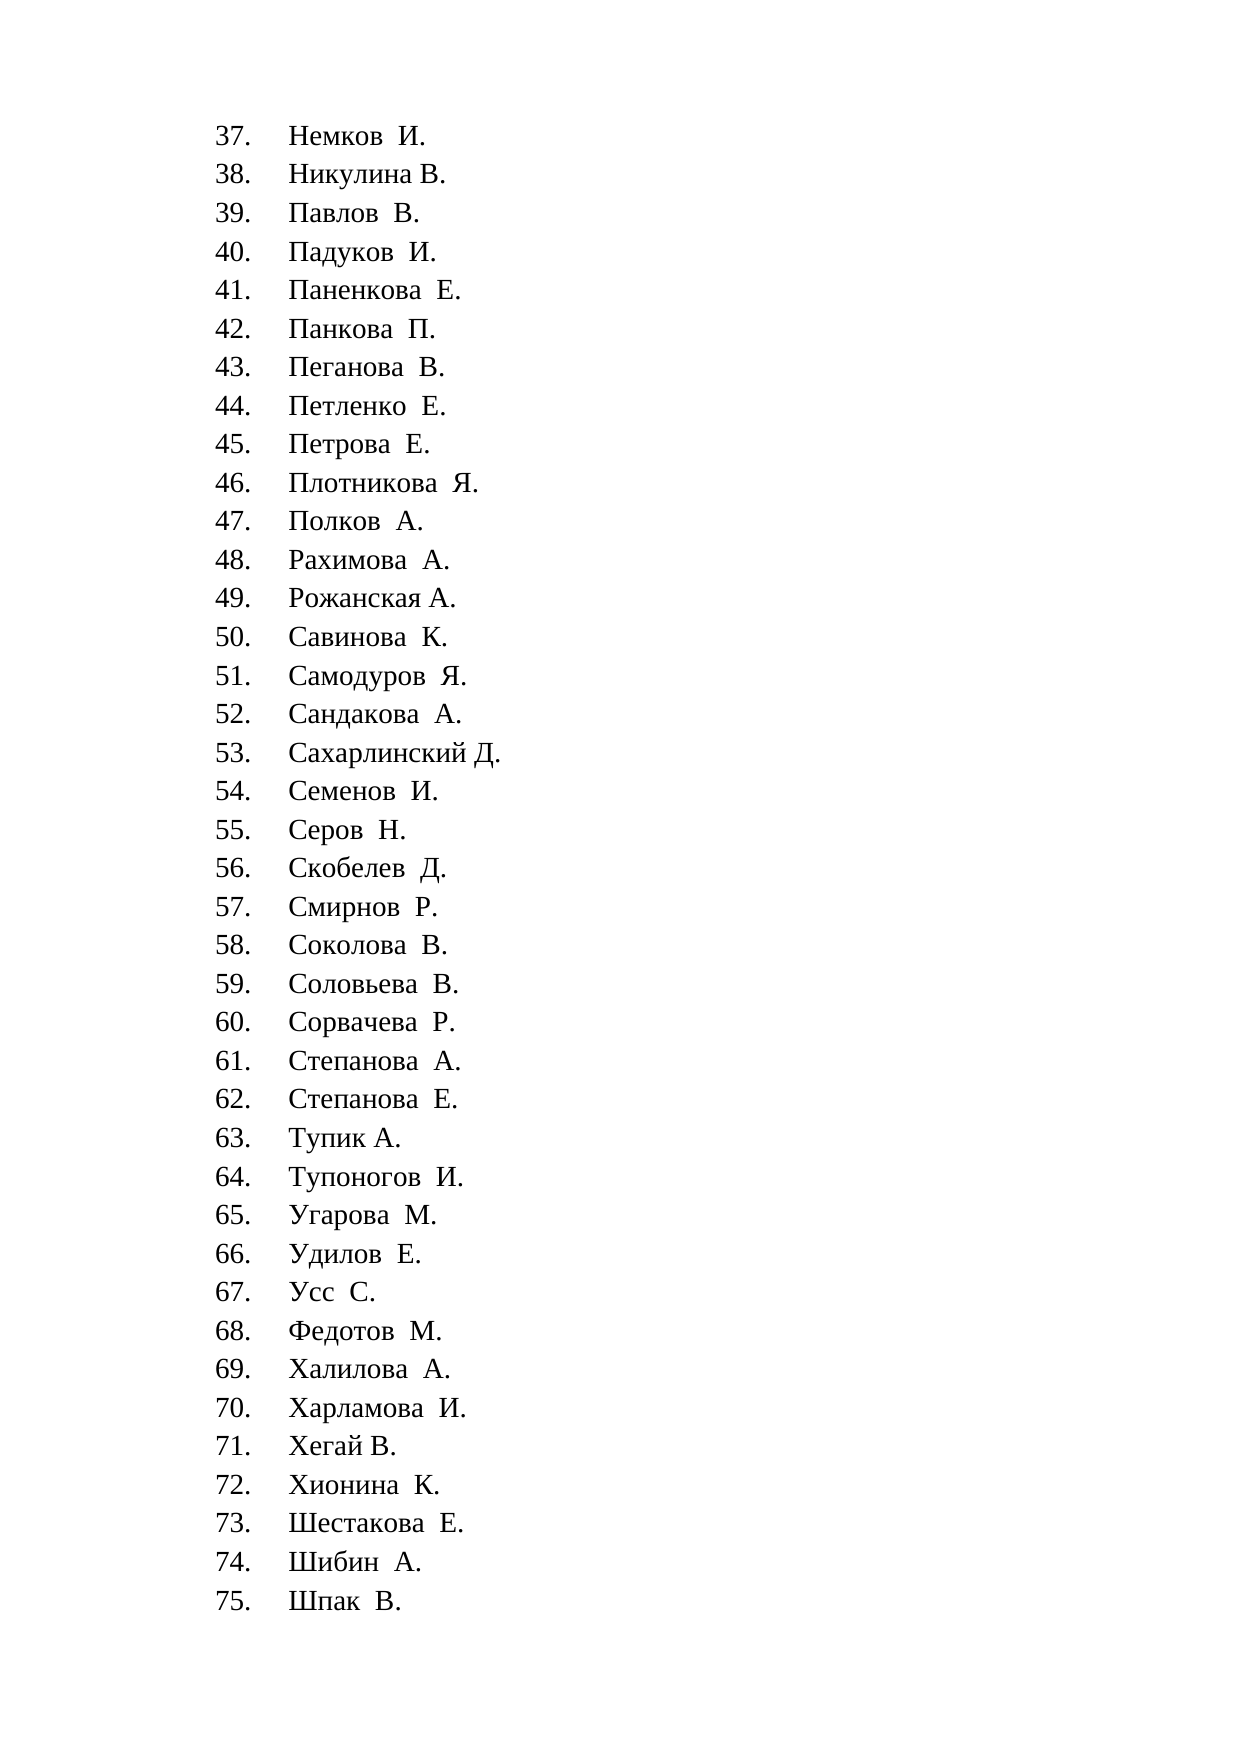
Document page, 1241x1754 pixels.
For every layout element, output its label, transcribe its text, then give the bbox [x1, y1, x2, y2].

list Скобелев Д. [215, 850, 1152, 884]
list Павлов В. [215, 195, 1152, 229]
list Рахимова А. [215, 542, 1152, 576]
list Падуков И. [215, 234, 1152, 267]
list Савинова К. [215, 619, 1152, 653]
list Полков А. [215, 503, 1152, 537]
list Сорвачева Р. [215, 1004, 1152, 1038]
list Пеганова В. [215, 349, 1152, 383]
list Петрова Е. [215, 426, 1152, 460]
list Степанова Е. [215, 1082, 1152, 1115]
list Степанова А. [215, 1043, 1152, 1077]
list Шпак В. [215, 1583, 1152, 1616]
list Тупоногов И. [215, 1159, 1152, 1192]
list Смирнов Р. [215, 889, 1152, 922]
list Немков И. [215, 118, 1152, 152]
list Халилова А. [215, 1351, 1152, 1385]
list Сахарлинский Д. [215, 735, 1152, 768]
list Сандакова А. [215, 696, 1152, 730]
list Усс С. [215, 1274, 1152, 1308]
list Хионина К. [215, 1467, 1152, 1501]
list Угарова М. [215, 1197, 1152, 1231]
list Удилов Е. [215, 1236, 1152, 1269]
list Паненкова Е. [215, 272, 1152, 306]
list Серов Н. [215, 812, 1152, 845]
list Семенов И. [215, 773, 1152, 807]
list Федотов М. [215, 1313, 1152, 1346]
list Петленко Е. [215, 388, 1152, 421]
list Панкова П. [215, 311, 1152, 344]
list Харламова И. [215, 1390, 1152, 1423]
list Хегай В. [215, 1428, 1152, 1462]
list Шестакова Е. [215, 1506, 1152, 1539]
list Шибин А. [215, 1544, 1152, 1578]
list Соловьева В. [215, 966, 1152, 999]
list Рожанская А. [215, 581, 1152, 614]
list Плотникова Я. [215, 465, 1152, 498]
list Никулина В. [215, 157, 1152, 190]
list Тупик А. [215, 1120, 1152, 1154]
list Соколова В. [215, 927, 1152, 961]
list Самодуров Я. [215, 658, 1152, 691]
